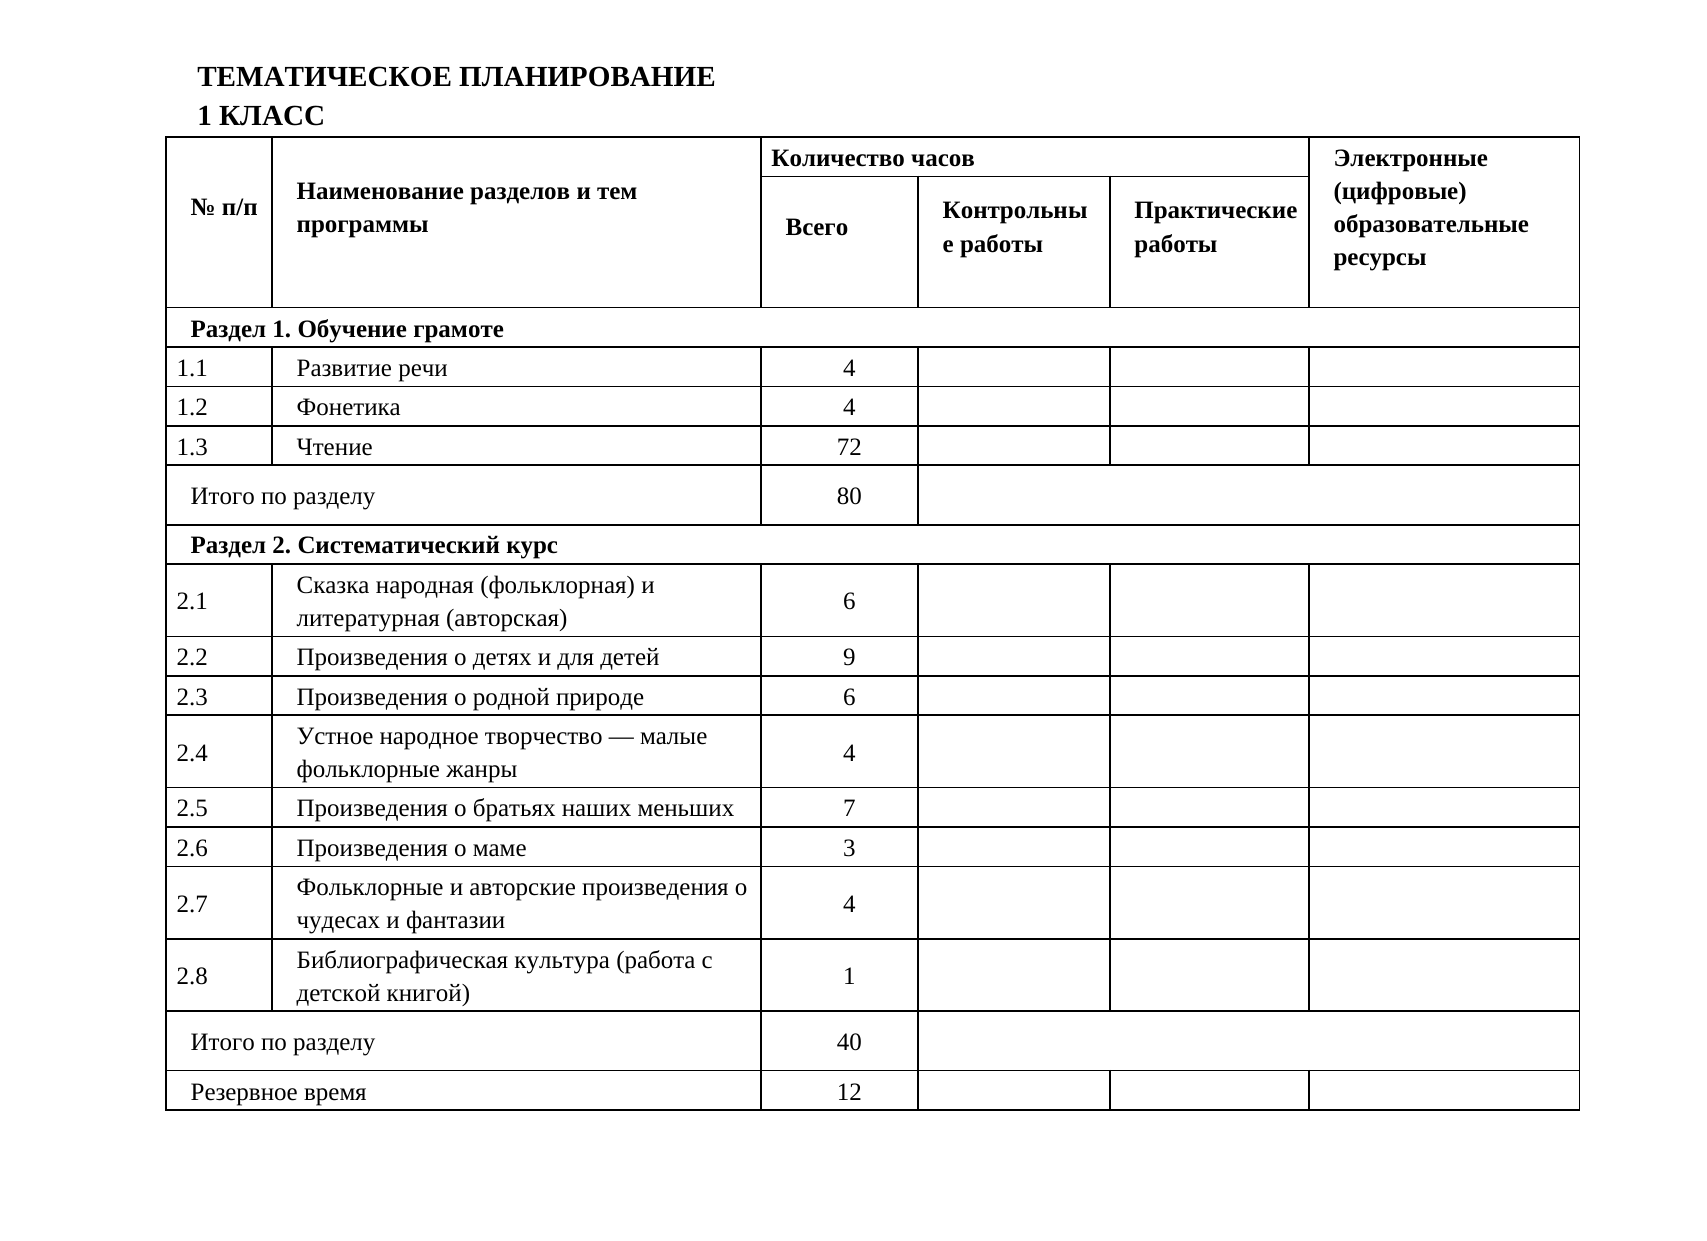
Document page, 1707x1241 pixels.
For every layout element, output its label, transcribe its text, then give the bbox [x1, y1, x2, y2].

table_cell [919, 677, 1109, 714]
table_cell [919, 427, 1109, 464]
table_cell 40 [762, 1012, 917, 1070]
table_cell [1310, 788, 1579, 826]
table_cell [1310, 716, 1579, 787]
table_cell Сказка народная (фольклорная) и литературная (авторская) [273, 565, 760, 636]
table_cell 2.4 [167, 716, 271, 787]
table_cell [1310, 348, 1579, 386]
table_cell 2.8 [167, 940, 271, 1010]
table_cell [1310, 427, 1579, 464]
table_cell Фольклорные и авторские произведения о чудесах и фантазии [273, 867, 760, 938]
table_cell 4 [762, 716, 917, 787]
table_cell [1310, 637, 1579, 675]
table_cell 9 [762, 637, 917, 675]
table_cell 3 [762, 828, 917, 866]
table_cell [919, 867, 1109, 938]
table_cell 6 [762, 565, 917, 636]
table_cell Произведения о маме [273, 828, 760, 866]
table_cell [919, 828, 1109, 866]
table_cell 72 [762, 427, 917, 464]
table_header № п/п [167, 138, 271, 307]
table_header Наименование разделов и тем программы [273, 138, 760, 307]
table_cell 2.1 [167, 565, 271, 636]
table_cell Произведения о братьях наших меньших [273, 788, 760, 826]
table_cell 2.2 [167, 637, 271, 675]
table_cell [1111, 677, 1308, 714]
text ТЕМАТИЧЕСКОЕ ПЛАНИРОВАНИЕ [190, 59, 1618, 93]
table_cell [919, 565, 1109, 636]
table_cell 4 [762, 867, 917, 938]
table_cell [919, 1012, 1579, 1070]
table_cell [919, 466, 1579, 524]
table_cell [1310, 677, 1579, 714]
table_cell [1111, 387, 1308, 425]
table_cell [1310, 867, 1579, 938]
table_cell Практические работы [1111, 177, 1308, 307]
table_cell 6 [762, 677, 917, 714]
table_cell [1111, 940, 1308, 1010]
table_cell [1310, 828, 1579, 866]
table_cell [1310, 387, 1579, 425]
table_cell [1111, 348, 1308, 386]
table_cell [1111, 1071, 1308, 1109]
table_cell Итого по разделу [167, 466, 760, 524]
table_cell 2.5 [167, 788, 271, 826]
table_cell [919, 716, 1109, 787]
table_cell Библиографическая культура (работа с детской книгой) [273, 940, 760, 1010]
table_header Электронные (цифровые) образовательные ресурсы [1310, 138, 1579, 307]
table_cell Резервное время [167, 1071, 760, 1109]
table_cell 1.2 [167, 387, 271, 425]
table_cell [919, 940, 1109, 1010]
table_cell [919, 348, 1109, 386]
table_cell [919, 788, 1109, 826]
table_cell Раздел 2. Систематический курс [167, 526, 1579, 563]
table_cell 1.3 [167, 427, 271, 464]
table_cell 2.3 [167, 677, 271, 714]
table_cell [1111, 427, 1308, 464]
table_cell [919, 387, 1109, 425]
table_cell 12 [762, 1071, 917, 1109]
table_cell [919, 637, 1109, 675]
table_cell Развитие речи [273, 348, 760, 386]
table_cell Контрольные работы [919, 177, 1109, 307]
table_cell Итого по разделу [167, 1012, 760, 1070]
table_cell [1111, 637, 1308, 675]
table_cell Произведения о родной природе [273, 677, 760, 714]
table_cell [1111, 565, 1308, 636]
text 1 КЛАСС [190, 98, 1618, 131]
table_cell [1310, 1071, 1579, 1109]
table_cell Чтение [273, 427, 760, 464]
table_cell 2.7 [167, 867, 271, 938]
table_cell [1111, 828, 1308, 866]
table_cell Раздел 1. Обучение грамоте [167, 308, 1579, 346]
table_cell 4 [762, 348, 917, 386]
table_cell Произведения о детях и для детей [273, 637, 760, 675]
table_cell [1111, 788, 1308, 826]
table_cell 80 [762, 466, 917, 524]
table_cell 4 [762, 387, 917, 425]
table_cell [1111, 867, 1308, 938]
table_header Количество часов [762, 138, 1308, 176]
table_cell Всего [762, 177, 917, 307]
table_cell Устное народное творчество — малые фольклорные жанры [273, 716, 760, 787]
table_cell [1310, 940, 1579, 1010]
table_cell 2.6 [167, 828, 271, 866]
table_cell 7 [762, 788, 917, 826]
table_cell 1 [762, 940, 917, 1010]
table_cell Фонетика [273, 387, 760, 425]
table_cell [1111, 716, 1308, 787]
table_cell [919, 1071, 1109, 1109]
table_cell [1310, 565, 1579, 636]
table_cell 1.1 [167, 348, 271, 386]
